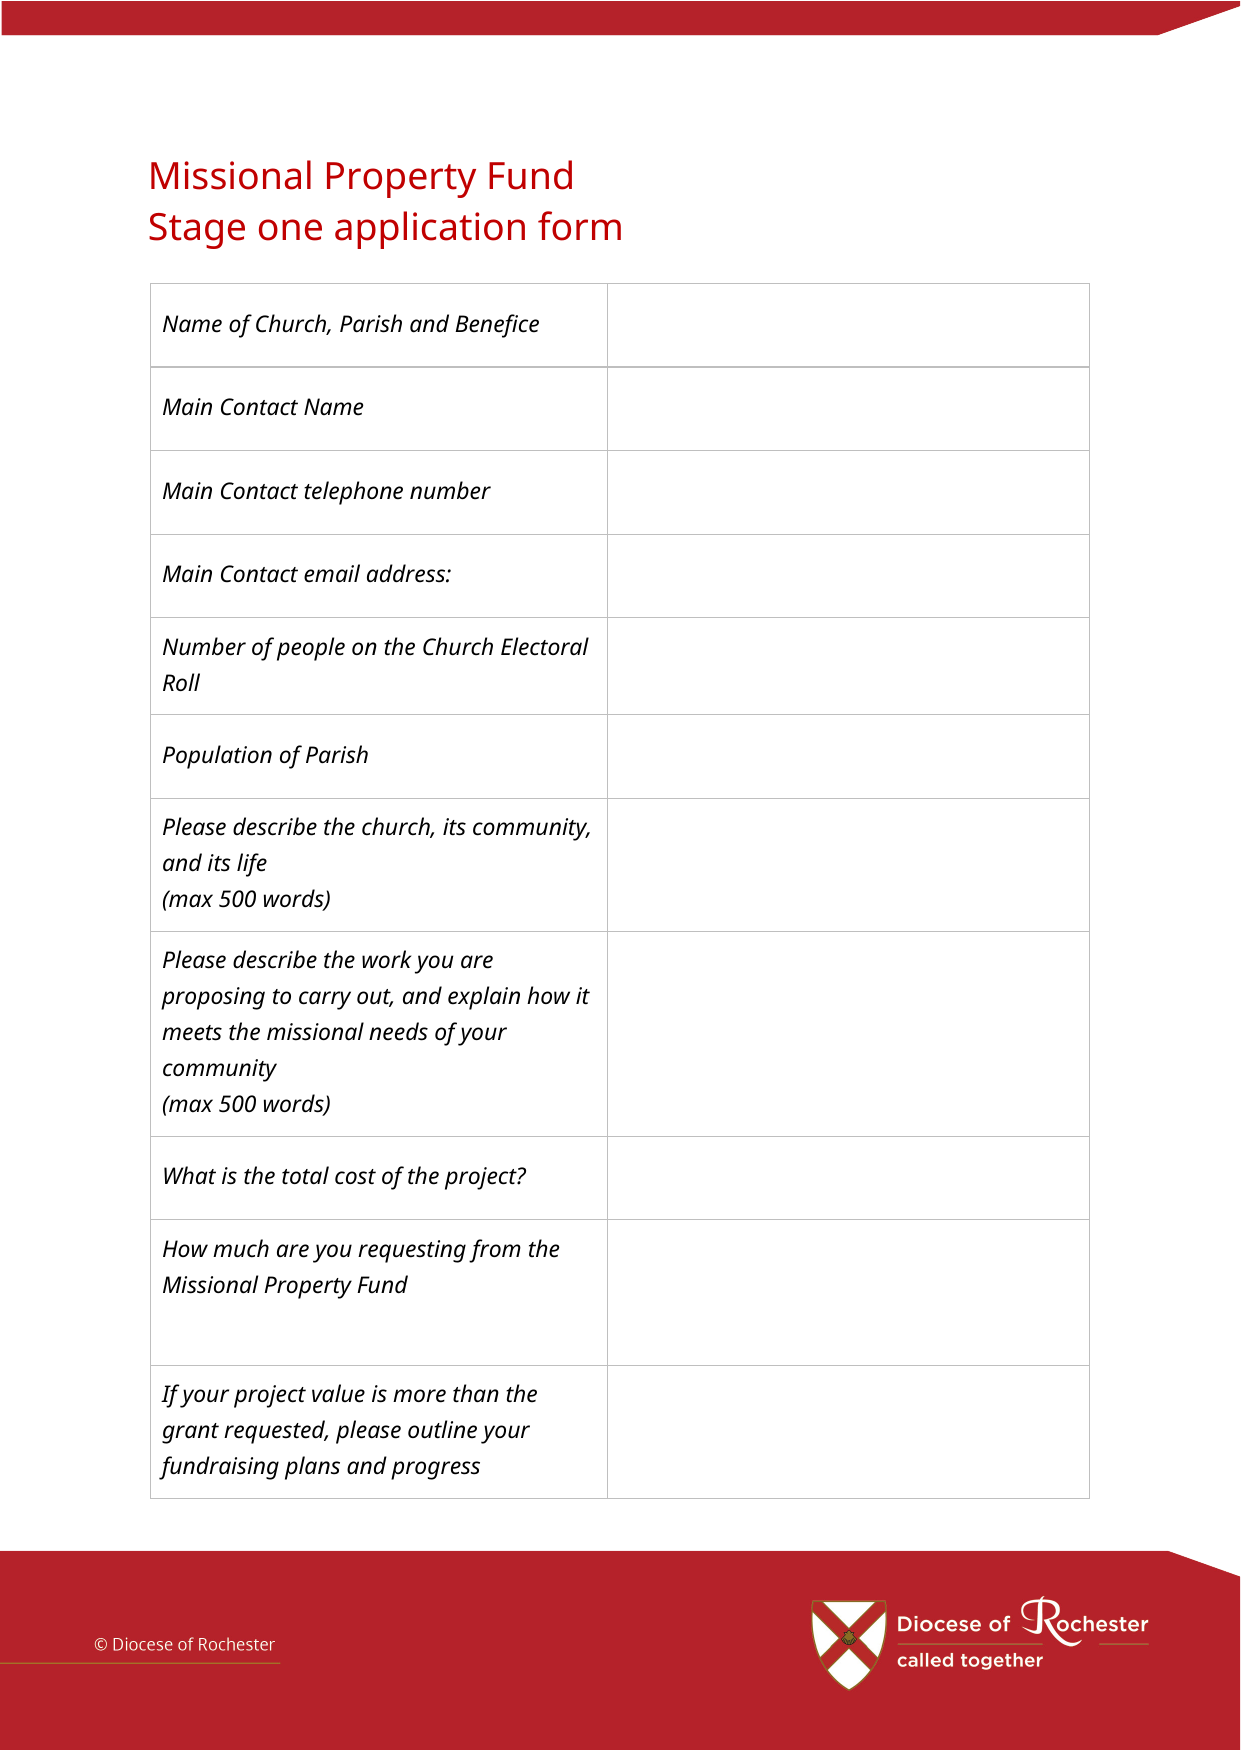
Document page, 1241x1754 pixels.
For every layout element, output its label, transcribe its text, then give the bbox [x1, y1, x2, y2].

table_cell [608, 368, 1089, 450]
picture [1, 1, 1241, 42]
text Stage one application form [148, 201, 1092, 252]
table_cell Please describe the work you are proposing to carry out, and explain how it meets the missional needs of your community (max 500 words) [151, 932, 607, 1136]
table_cell [608, 451, 1089, 533]
table_cell Main Contact telephone number [151, 451, 607, 533]
table_header [608, 284, 1089, 366]
table_cell [608, 618, 1089, 714]
table_cell [608, 932, 1089, 1136]
picture [0, 1542, 1241, 1750]
table_cell Please describe the church, its community, and its life (max 500 words) [151, 799, 607, 931]
table_cell Main Contact email address: [151, 535, 607, 617]
table_cell [608, 1137, 1089, 1219]
table_cell How much are you requesting from the Missional Property Fund [151, 1220, 607, 1364]
text Missional Property Fund [148, 149, 1092, 201]
table_header Name of Church, Parish and Benefice [151, 284, 607, 366]
table_cell [608, 1220, 1089, 1364]
table_cell Number of people on the Church Electoral Roll [151, 618, 607, 714]
table_cell [608, 1366, 1089, 1498]
table_cell What is the total cost of the project? [151, 1137, 607, 1219]
table_cell Population of Parish [151, 715, 607, 798]
table_cell If your project value is more than the grant requested, please outline your fundraising plans and progress [151, 1366, 607, 1498]
table_cell [608, 715, 1089, 798]
table_cell [608, 535, 1089, 617]
table_cell [608, 799, 1089, 931]
table_cell Main Contact Name [151, 368, 607, 450]
